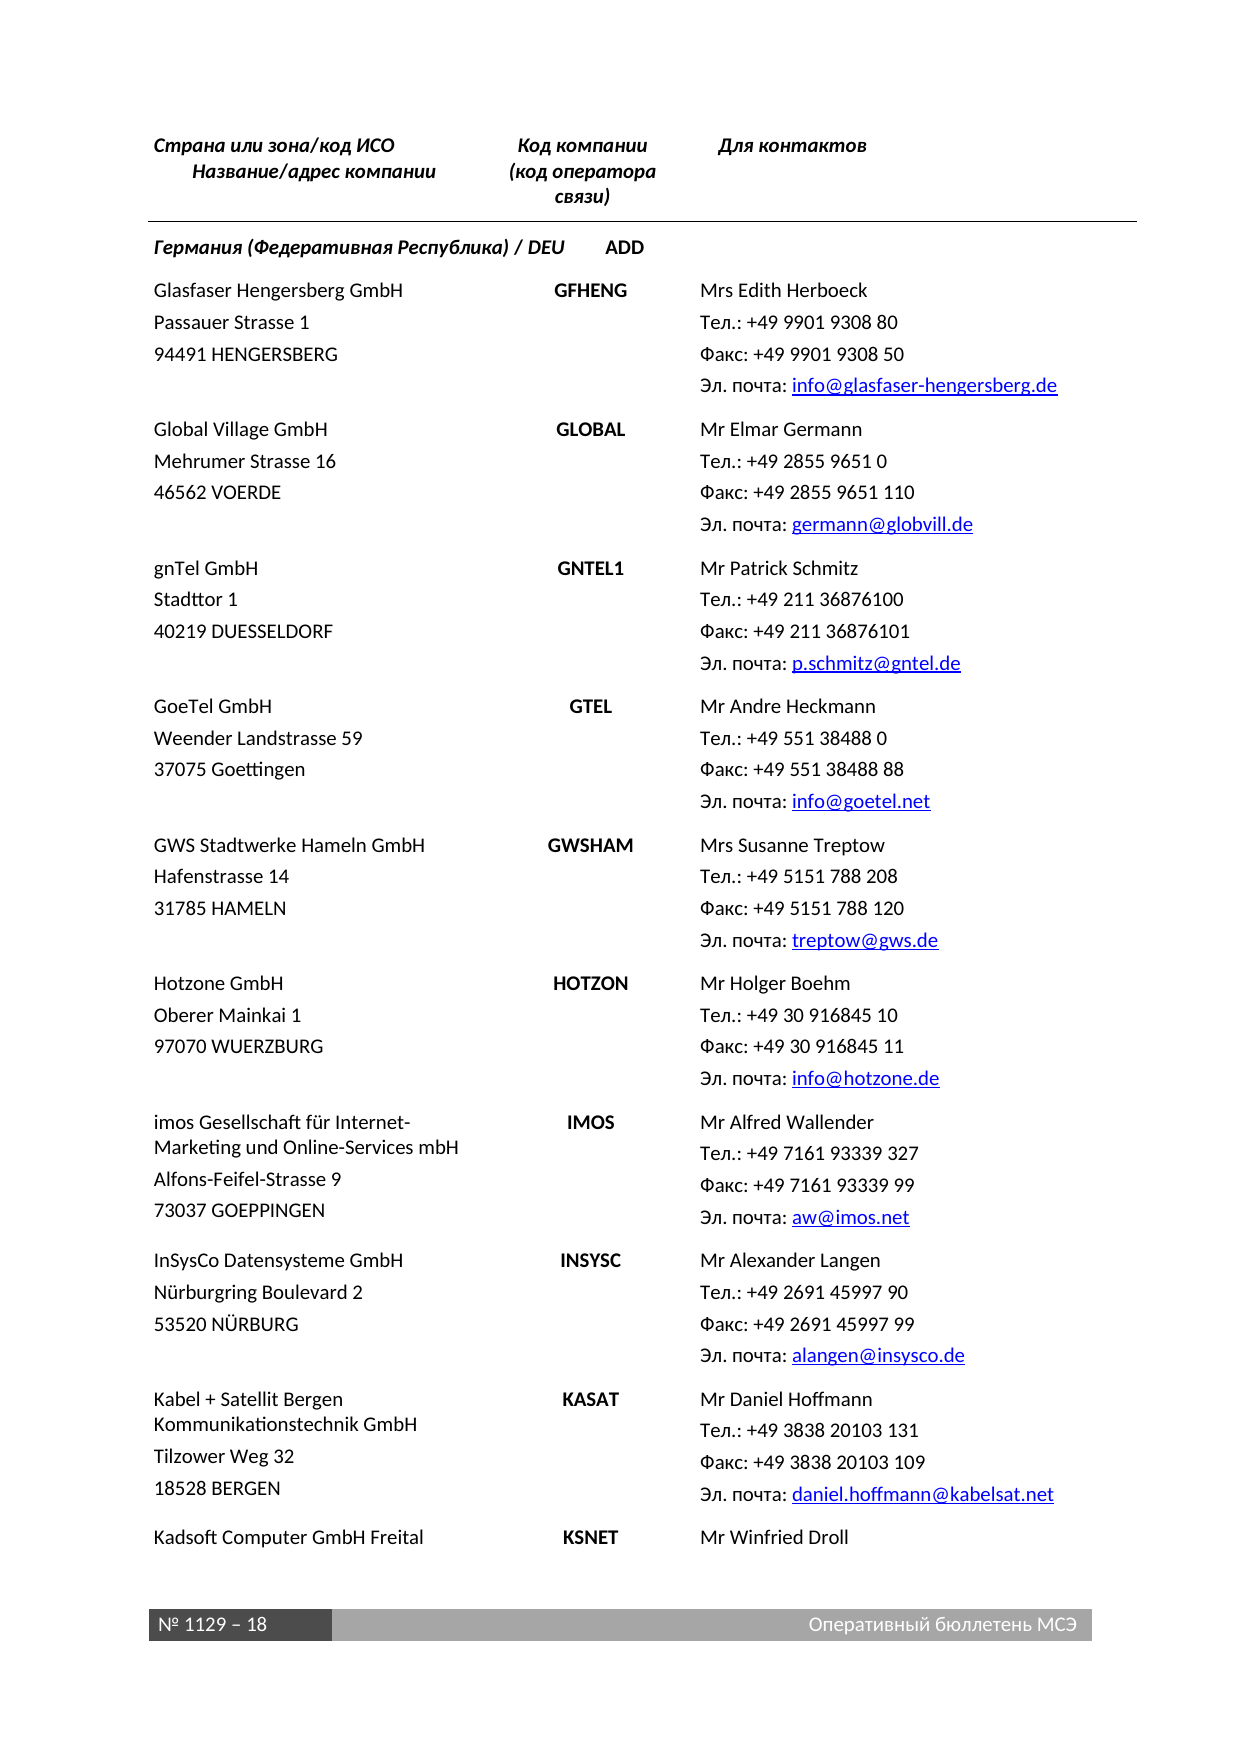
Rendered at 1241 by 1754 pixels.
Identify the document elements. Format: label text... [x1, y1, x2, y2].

table_cell GWSHAM [487, 826, 694, 964]
table_cell Mr Patrick Schmitz Тел.: +49 211 36876100 Факс: +49 211 36876101 Эл. почта: p.schmitz@gntel.de [694, 549, 1137, 687]
table_cell Германия (Федеративная Республика) / DEU ADD [148, 222, 1137, 272]
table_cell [694, 1519, 1137, 1577]
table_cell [148, 1519, 487, 1577]
table_cell Kabel + Satellit Bergen Kommunikationstechnik GmbH Tilzower Weg 32 18528 BERGEN [148, 1380, 487, 1518]
table_cell Mr Elmar Germann Тел.: +49 2855 9651 0 Факс: +49 2855 9651 110 Эл. почта: germann@globvill.de [694, 410, 1137, 549]
table_cell GoeTel GmbH Weender Landstrasse 59 37075 Goettingen [148, 687, 487, 826]
table_cell GLOBAL [487, 410, 694, 549]
table_cell Mrs Edith Herboeck Тел.: +49 9901 9308 80 Факс: +49 9901 9308 50 Эл. почта: info@glasfaser-hengersberg.de [694, 272, 1137, 410]
table_cell KASAT [487, 1380, 694, 1518]
table_cell Mr Daniel Hoffmann Тел.: +49 3838 20103 131 Факс: +49 3838 20103 109 Эл. почта: daniel.hoffmann@kabelsat.net [694, 1380, 1137, 1518]
table_header Страна или зона/код ИСО Название/адрес компании [148, 118, 473, 221]
table_cell GWS Stadtwerke Hameln GmbH Hafenstrasse 14 31785 HAMELN [148, 826, 487, 964]
table_cell Mr Alexander Langen Тел.: +49 2691 45997 90 Факс: +49 2691 45997 99 Эл. почта: alangen@insysco.de [694, 1241, 1137, 1380]
table_cell GFHENG [487, 272, 694, 410]
table_cell HOTZON [487, 964, 694, 1103]
table_cell Glasfaser Hengersberg GmbH Passauer Strasse 1 94491 HENGERSBERG [148, 272, 487, 410]
table_cell imos Gesellschaft für Internet-Marketing und Online-Services mbH Alfons-Feifel-Strasse 9 73037 GOEPPINGEN [148, 1103, 487, 1241]
table_cell INSYSC [487, 1241, 694, 1380]
table_cell GTEL [487, 687, 694, 826]
table_cell KSNET [487, 1519, 694, 1577]
table_cell Mr Holger Boehm Тел.: +49 30 916845 10 Факс: +49 30 916845 11 Эл. почта: info@hotzone.de [694, 964, 1137, 1103]
table_cell Global Village GmbH Mehrumer Strasse 16 46562 VOERDE [148, 410, 487, 549]
table_cell Mr Alfred Wallender Тел.: +49 7161 93339 327 Факс: +49 7161 93339 99 Эл. почта: aw@imos.net [694, 1103, 1137, 1241]
table_cell InSysCo Datensysteme GmbH Nürburgring Boulevard 2 53520 NÜRBURG [148, 1241, 487, 1380]
table_header Код компании (код оператора связи) [473, 118, 694, 221]
table_cell Hotzone GmbH Oberer Mainkai 1 97070 WUERZBURG [148, 964, 487, 1103]
table_cell Mrs Susanne Treptow Тел.: +49 5151 788 208 Факс: +49 5151 788 120 Эл. почта: treptow@gws.de [694, 826, 1137, 964]
table_cell Mr Andre Heckmann Тел.: +49 551 38488 0 Факс: +49 551 38488 88 Эл. почта: info@goetel.net [694, 687, 1137, 826]
table_cell GNTEL1 [487, 549, 694, 687]
table_cell IMOS [487, 1103, 694, 1241]
table_cell gnTel GmbH Stadttor 1 40219 DUESSELDORF [148, 549, 487, 687]
table_header Для контактов [694, 118, 1137, 221]
